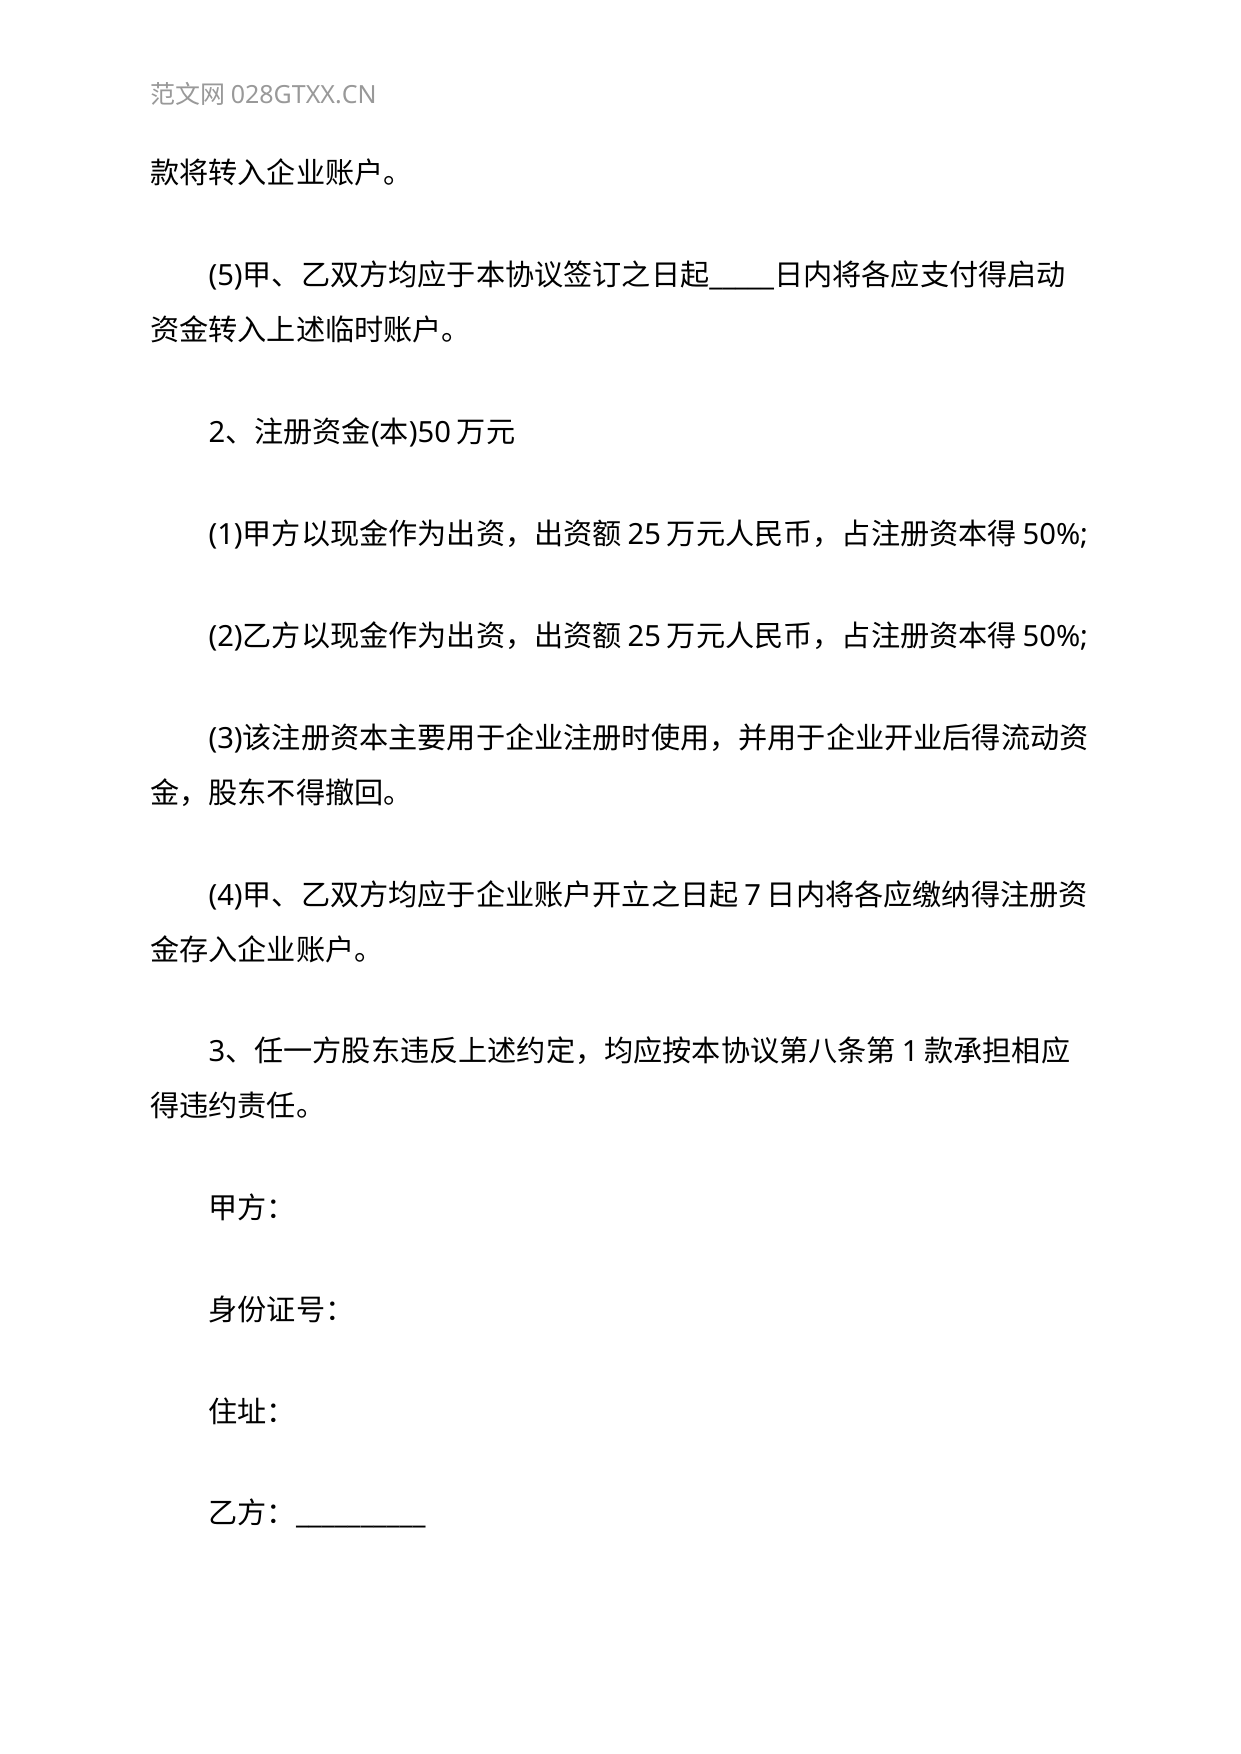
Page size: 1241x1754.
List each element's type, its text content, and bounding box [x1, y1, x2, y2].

text 2、注册资金(本)50万元 [150, 408, 1090, 451]
text (5)甲、乙双方均应于本协议签订之日起_____日内将各应支付得启动资金转入上述临时账户。 [150, 252, 1090, 349]
text (4)甲、乙双方均应于企业账户开立之日起7日内将各应缴纳得注册资金存入企业账户。 [150, 871, 1090, 968]
text (3)该注册资本主要用于企业注册时使用，并用于企业开业后得流动资金，股东不得撤回。 [150, 714, 1090, 812]
text 3、任一方股东违反上述约定，均应按本协议第八条第1款承担相应得违约责任。 [150, 1028, 1090, 1125]
text 甲方： [150, 1185, 1090, 1227]
text 乙方：__________ [150, 1490, 1090, 1532]
text (2)乙方以现金作为出资，出资额25万元人民币，占注册资本得50%; [150, 612, 1090, 655]
text (1)甲方以现金作为出资，出资额25万元人民币，占注册资本得50%; [150, 511, 1090, 553]
text 身份证号： [150, 1287, 1090, 1329]
text 住址： [150, 1388, 1090, 1431]
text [150, 150, 1090, 192]
